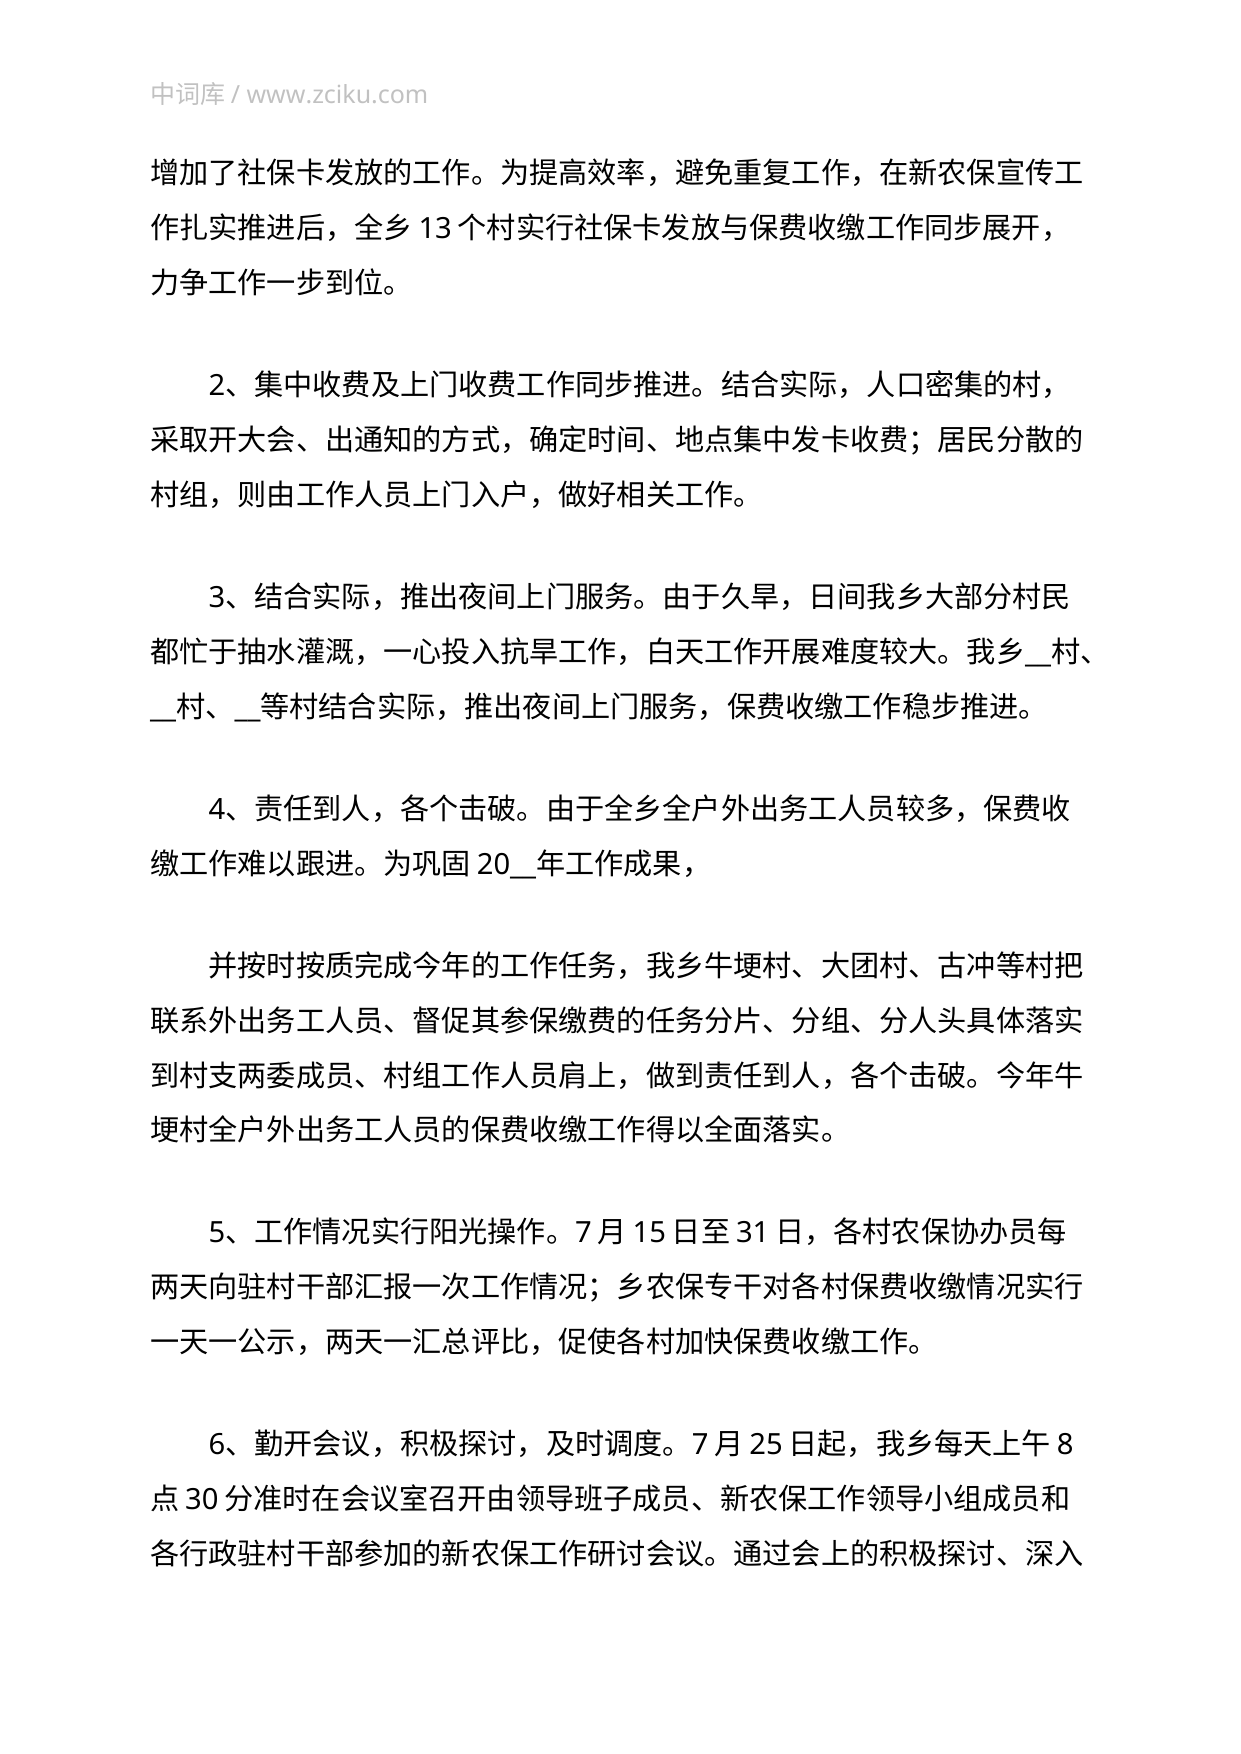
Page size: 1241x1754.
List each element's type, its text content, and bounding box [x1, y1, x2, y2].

text 2、集中收费及上门收费工作同步推进。结合实际，人口密集的村，采取开大会、出通知的方式，确定时间、地点集中发卡收费；居民分散的村组，则由工作人员上门入户，做好相关工作。 [150, 362, 1090, 514]
text 5、工作情况实行阳光操作。7月15日至31日，各村农保协办员每两天向驻村干部汇报一次工作情况；乡农保专干对各村保费收缴情况实行一天一公示，两天一汇总评比，促使各村加快保费收缴工作。 [150, 1209, 1090, 1361]
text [150, 150, 1090, 302]
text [150, 1420, 1090, 1573]
text 3、结合实际，推出夜间上门服务。由于久旱，日间我乡大部分村民都忙于抽水灌溉，一心投入抗旱工作，白天工作开展难度较大。我乡__村、__村、__等村结合实际，推出夜间上门服务，保费收缴工作稳步推进。 [150, 573, 1090, 726]
text 并按时按质完成今年的工作任务，我乡牛埂村、大团村、古冲等村把联系外出务工人员、督促其参保缴费的任务分片、分组、分人头具体落实到村支两委成员、村组工作人员肩上，做到责任到人，各个击破。今年牛埂村全户外出务工人员的保费收缴工作得以全面落实。 [150, 942, 1090, 1149]
text 4、责任到人，各个击破。由于全乡全户外出务工人员较多，保费收缴工作难以跟进。为巩固20__年工作成果， [150, 785, 1090, 883]
